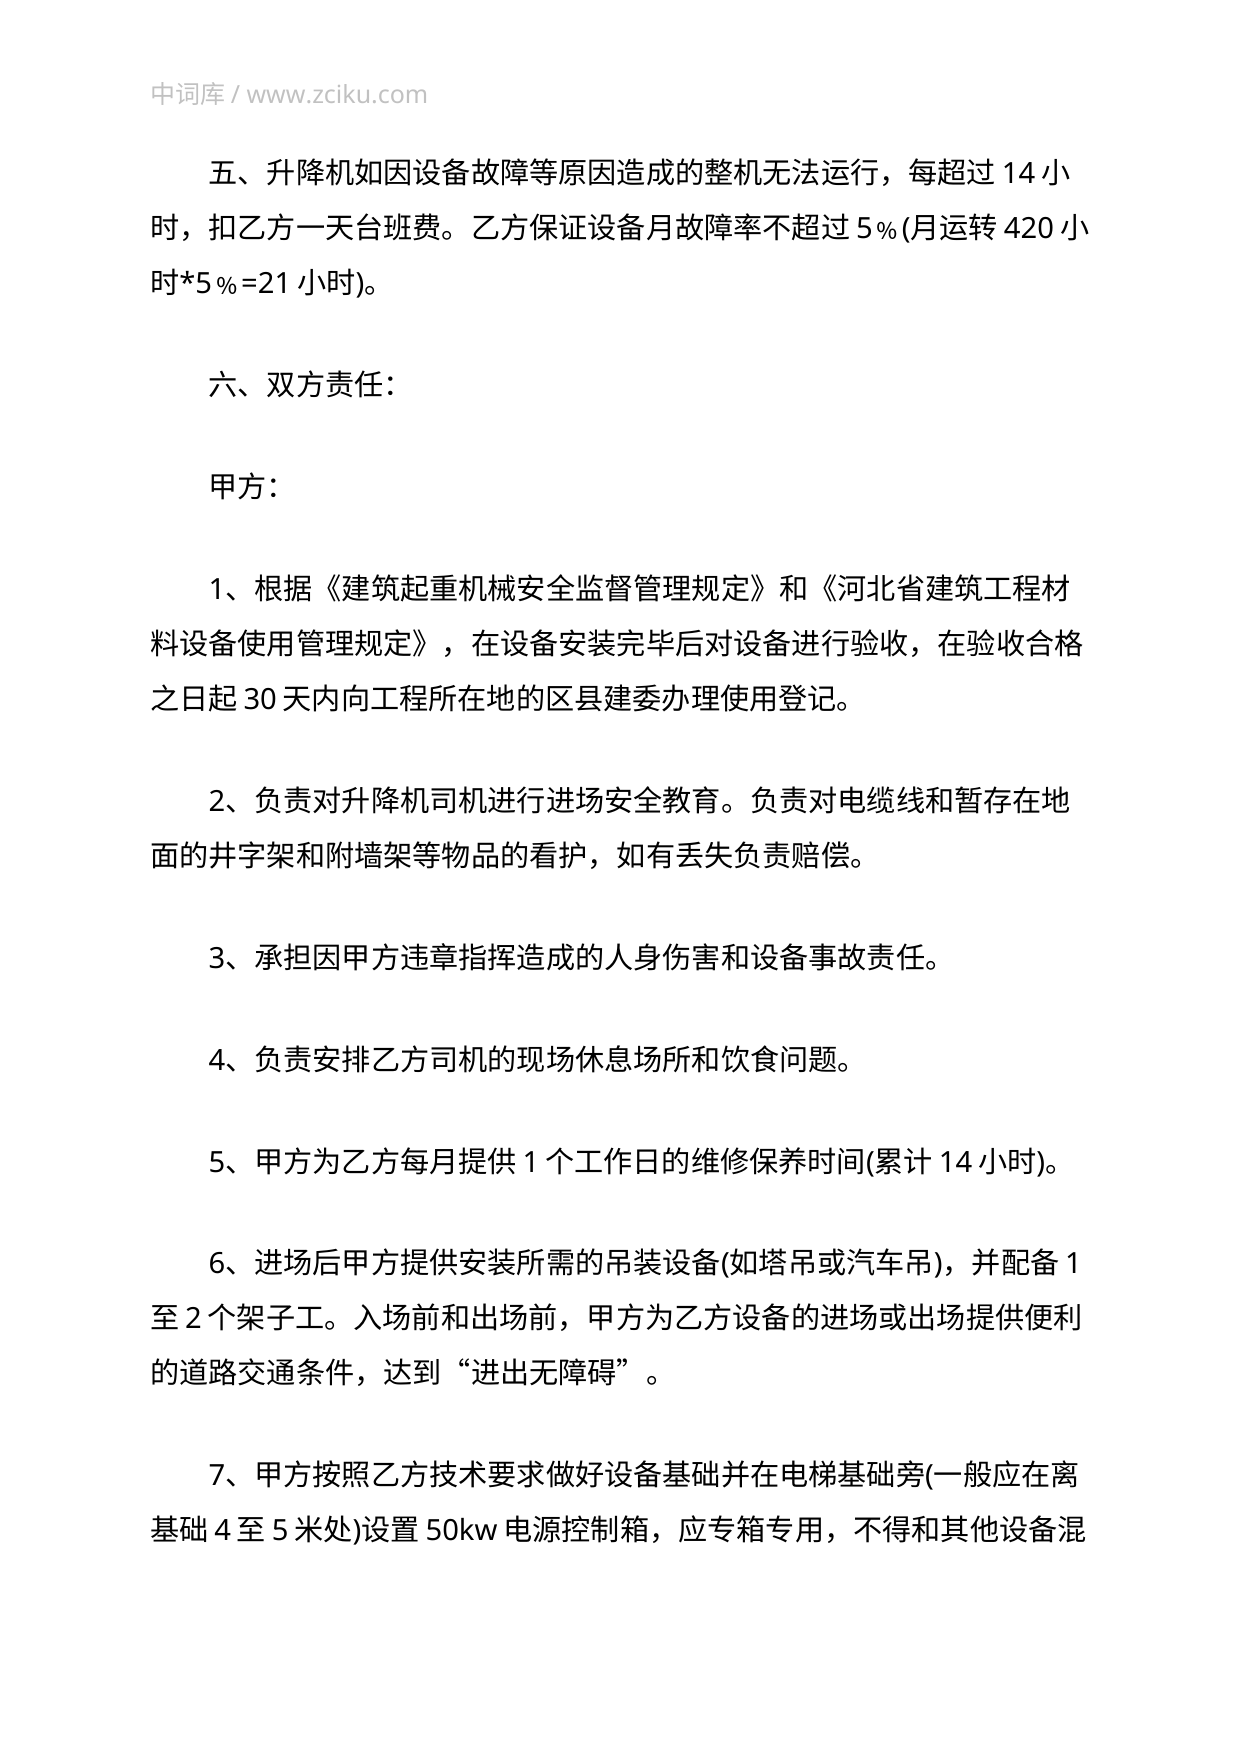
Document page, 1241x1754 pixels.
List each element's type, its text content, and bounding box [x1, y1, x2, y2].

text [150, 1452, 1090, 1549]
text 六、双方责任： [150, 362, 1090, 404]
text 1、根据《建筑起重机械安全监督管理规定》和《河北省建筑工程材料设备使用管理规定》，在设备安装完毕后对设备进行验收，在验收合格之日起30天内向工程所在地的区县建委办理使用登记。 [150, 566, 1090, 718]
text 2、负责对升降机司机进行进场安全教育。负责对电缆线和暂存在地面的井字架和附墙架等物品的看护，如有丢失负责赔偿。 [150, 777, 1090, 875]
text 6、进场后甲方提供安装所需的吊装设备(如塔吊或汽车吊)，并配备1至2个架子工。入场前和出场前，甲方为乙方设备的进场或出场提供便利的道路交通条件，达到“进出无障碍”。 [150, 1240, 1090, 1392]
text 五、升降机如因设备故障等原因造成的整机无法运行，每超过14小时，扣乙方一天台班费。乙方保证设备月故障率不超过5﹪(月运转420小时*5﹪=21小时)。 [150, 150, 1090, 302]
text 5、甲方为乙方每月提供1个工作日的维修保养时间(累计14小时)。 [150, 1138, 1090, 1181]
text 甲方： [150, 464, 1090, 506]
text 3、承担因甲方违章指挥造成的人身伤害和设备事故责任。 [150, 934, 1090, 977]
text 4、负责安排乙方司机的现场休息场所和饮食问题。 [150, 1036, 1090, 1078]
